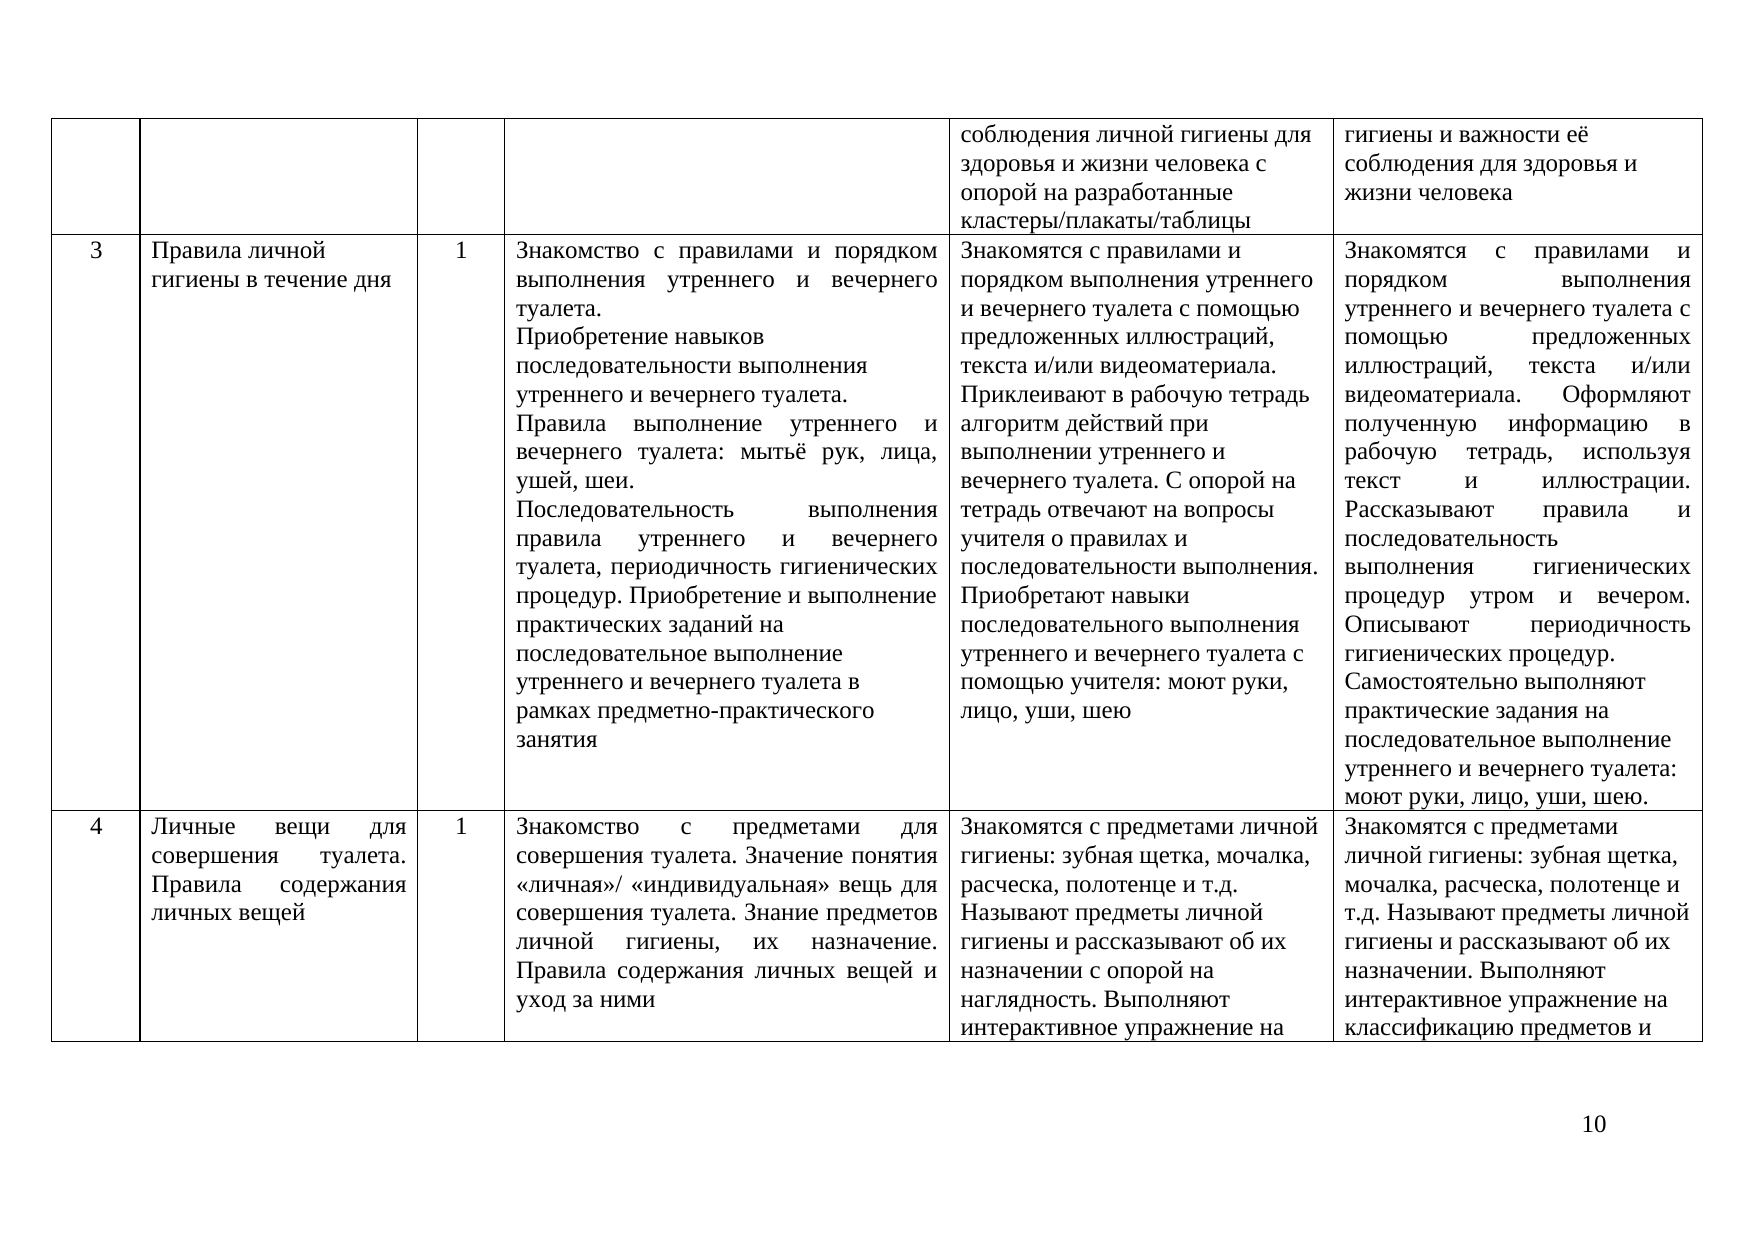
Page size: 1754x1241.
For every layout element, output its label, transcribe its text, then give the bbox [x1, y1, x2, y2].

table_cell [950, 119, 1333, 234]
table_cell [505, 119, 949, 234]
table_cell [1334, 811, 1702, 1041]
table_cell 2 [52, 119, 139, 234]
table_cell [1334, 119, 1702, 234]
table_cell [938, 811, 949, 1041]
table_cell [141, 119, 417, 234]
table_cell 4 [52, 811, 139, 1041]
table_cell 1 [418, 119, 504, 234]
table_cell Знакомство с правилами и порядком выполнения утреннего и вечернего туалета. Приобретение навыков последовательности выполнения утреннего и вечернего туалета. Правила выполнение утреннего и вечернего туалета: мытьё рук, лица, ушей, шеи. Последовательность выполнения правила утреннего и вечернего туалета, периодичность гигиенических процедур. Приобретение и выполнение практических заданий на последовательное выполнение утреннего и вечернего туалета в рамках предметно-практического занятия [505, 235, 949, 810]
table_cell 3 [52, 235, 139, 810]
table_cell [950, 811, 1333, 1041]
table_cell Знакомятся с правилами и порядком выполнения утреннего и вечернего туалета с помощью предложенных иллюстраций, текста и/или видеоматериала. Приклеивают в рабочую тетрадь алгоритм действий при выполнении утреннего и вечернего туалета. С опорой на тетрадь отвечают на вопросы учителя о правилах и последовательности выполнения. Приобретают навыки последовательного выполнения утреннего и вечернего туалета с помощью учителя: моют руки, лицо, уши, шею [950, 235, 1333, 810]
table_cell 1 [418, 811, 504, 1041]
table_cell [141, 811, 417, 1041]
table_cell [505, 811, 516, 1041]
table_cell 1 [418, 235, 504, 810]
table_cell Знакомятся с правилами и порядком выполнения утреннего и вечернего туалета с помощью предложенных иллюстраций, текста и/или видеоматериала. Оформляют полученную информацию в рабочую тетрадь, используя текст и иллюстрации. Рассказывают правила и последовательность выполнения гигиенических процедур утром и вечером. Описывают периодичность гигиенических процедур. Самостоятельно выполняют практические задания на последовательное выполнение утреннего и вечернего туалета: моют руки, лицо, уши, шею. [1334, 235, 1702, 810]
table_cell Правила личной гигиены в течение дня [141, 235, 417, 810]
